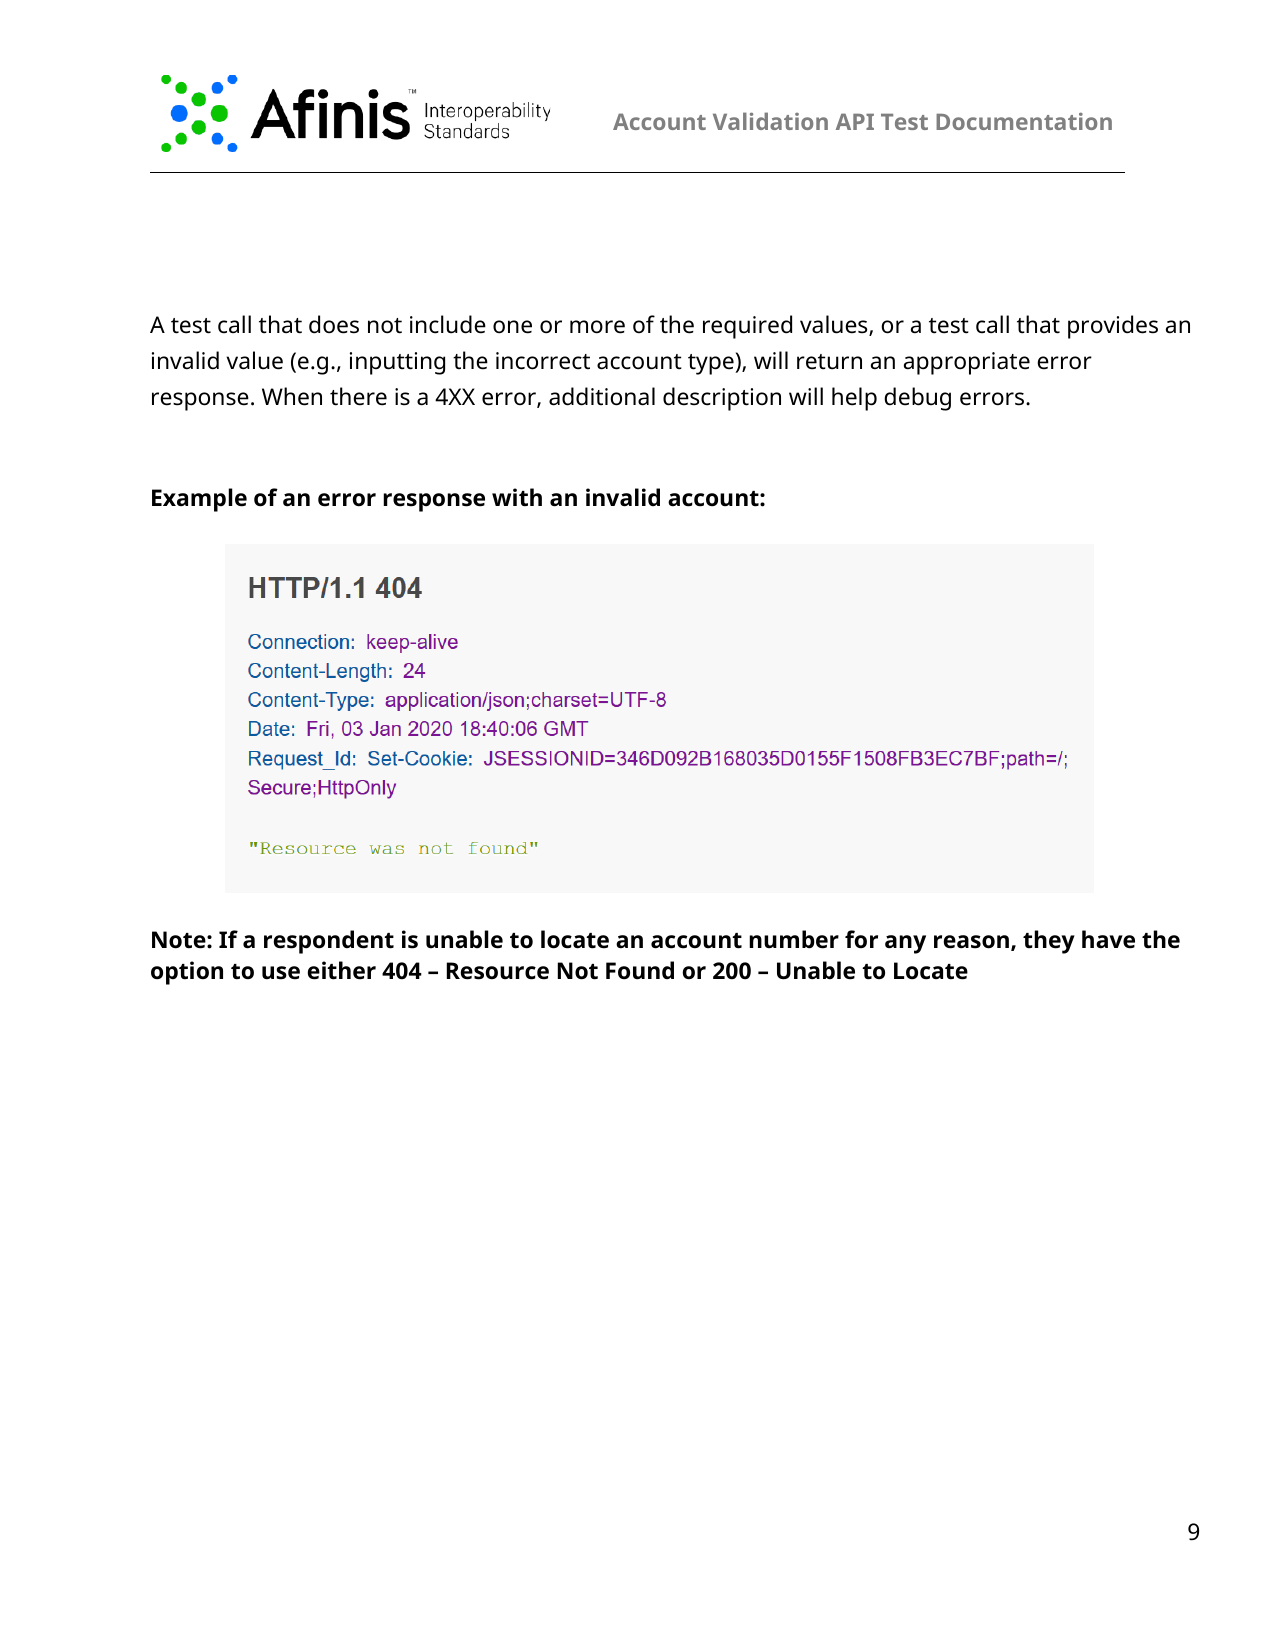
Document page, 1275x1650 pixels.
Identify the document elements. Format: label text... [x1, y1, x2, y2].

picture [161, 75, 551, 152]
picture [225, 544, 1094, 893]
text Note: If a respondent is unable to locate an account number for any reason, they have the option to use either 404 – Resource Not Found or 200 – Unable to Locate [150, 924, 1200, 986]
text Example of an error response with an invalid account: [150, 482, 1200, 513]
text A test call that does not include one or more of the required values, or a test call that provides an invalid value (e.g., inputting the incorrect account type), will return an appropriate error response. When there is a 4XX error, additional description will help debug errors. [150, 309, 1200, 412]
